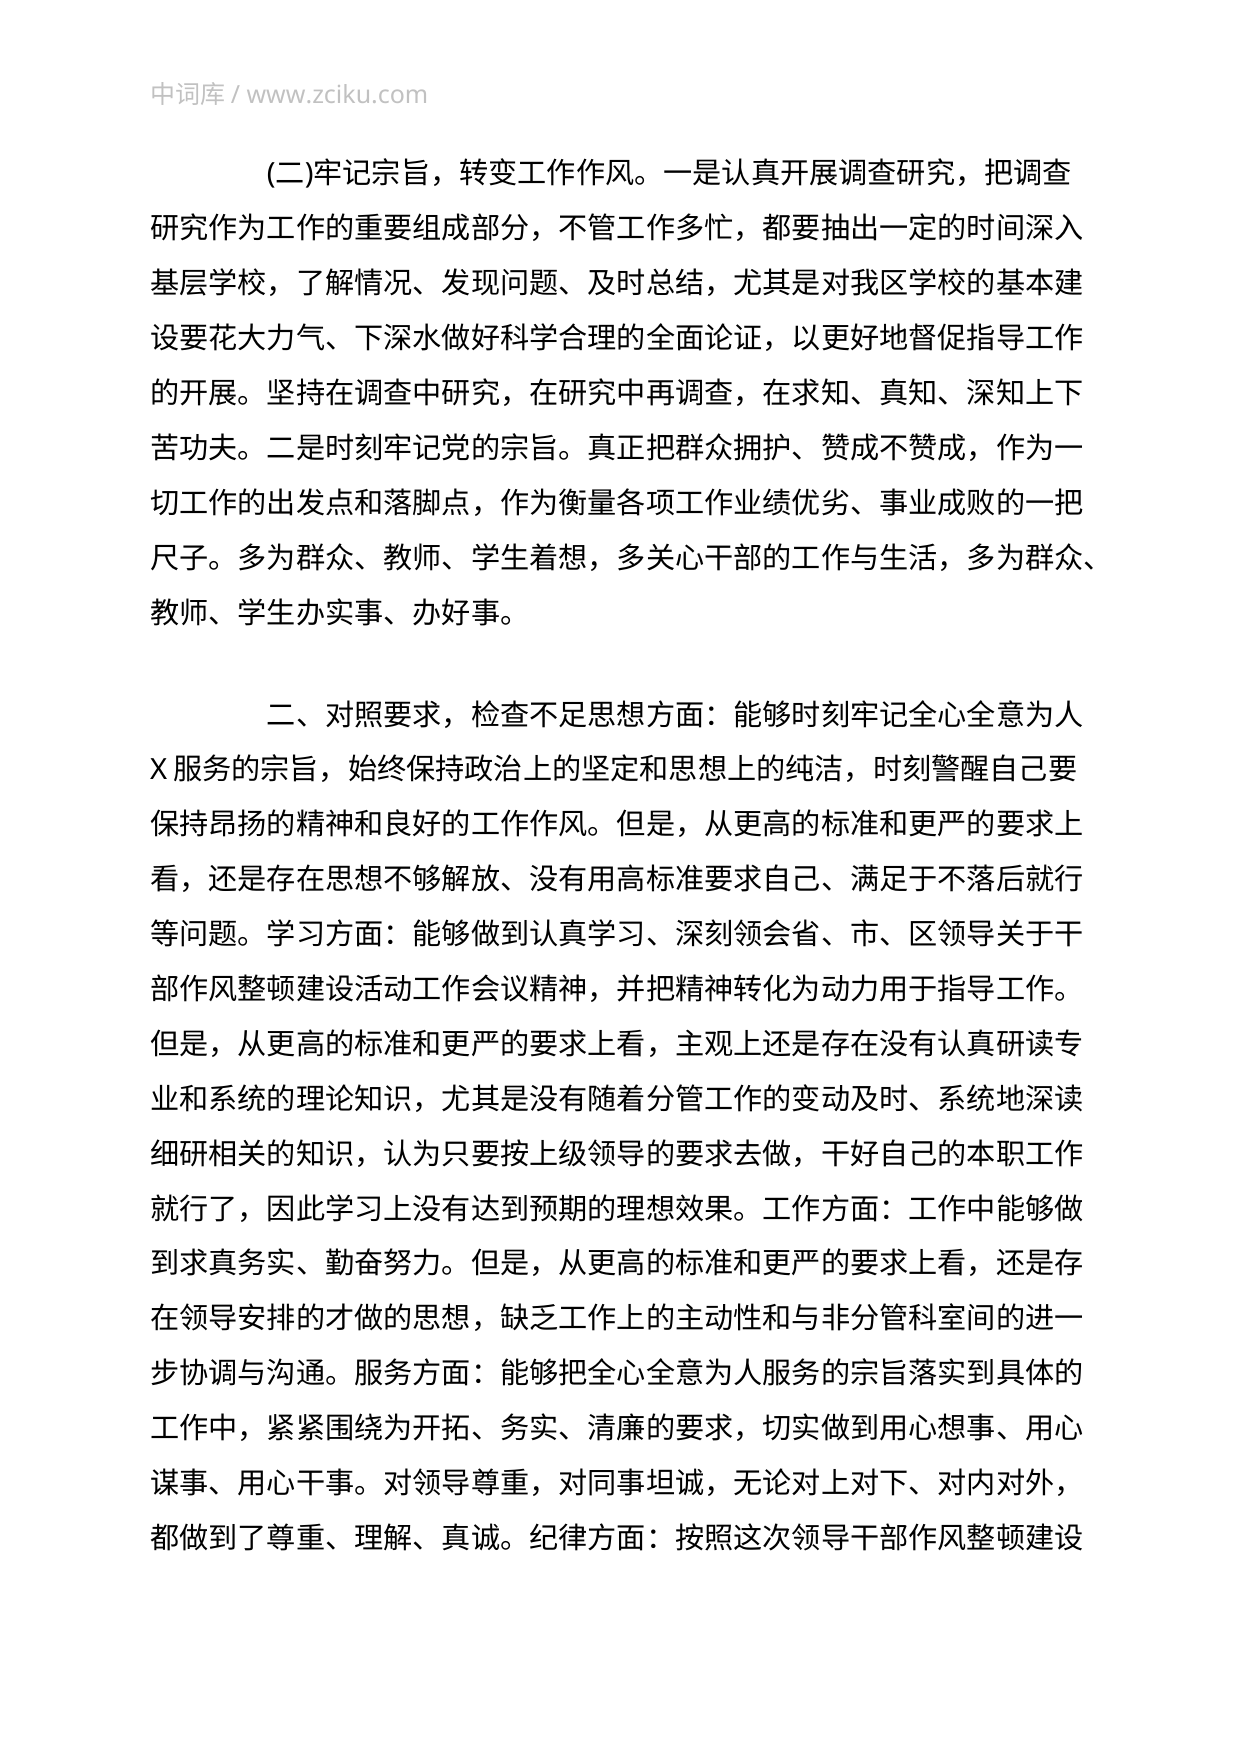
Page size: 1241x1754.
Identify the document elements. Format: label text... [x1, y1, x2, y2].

text (二)牢记宗旨，转变工作作风。一是认真开展调查研究，把调查研究作为工作的重要组成部分，不管工作多忙，都要抽出一定的时间深入基层学校，了解情况、发现问题、及时总结，尤其是对我区学校的基本建设要花大力气、下深水做好科学合理的全面论证，以更好地督促指导工作的开展。坚持在调查中研究，在研究中再调查，在求知、真知、深知上下苦功夫。二是时刻牢记党的宗旨。真正把群众拥护、赞成不赞成，作为一切工作的出发点和落脚点，作为衡量各项工作业绩优劣、事业成败的一把尺子。多为群众、教师、学生着想，多关心干部的工作与生活，多为群众、教师、学生办实事、办好事。 [150, 150, 1090, 632]
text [150, 691, 1090, 1557]
